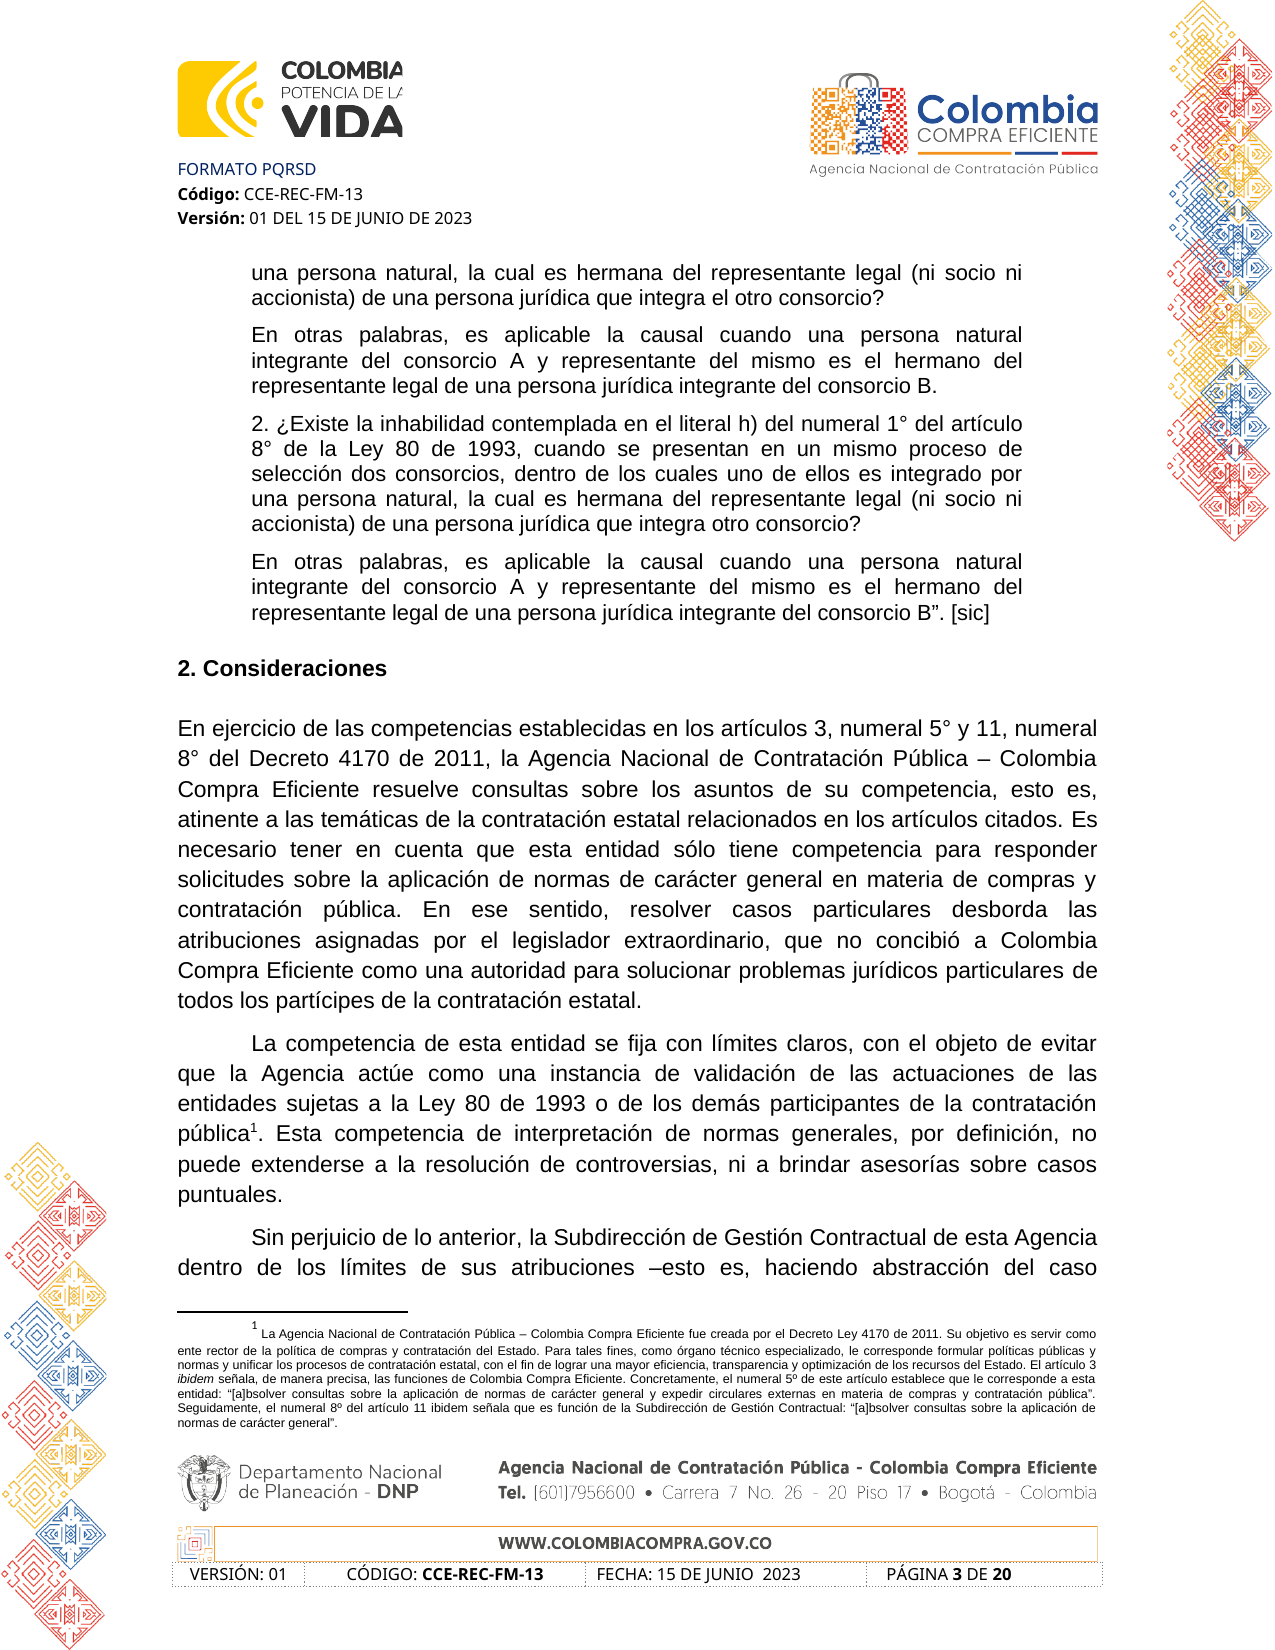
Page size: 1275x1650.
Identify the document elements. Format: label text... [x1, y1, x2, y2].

text 2. Consideraciones [177, 655, 1098, 681]
text En otras palabras, es aplicable la causal cuando una persona natural integrante del consorcio A y representante del mismo es el hermano del representante legal de una persona jurídica integrante del consorcio B. [251, 322, 1024, 398]
text En ejercicio de las competencias establecidas en los artículos 3, numeral 5° y 11, numeral 8° del Decreto 4170 de 2011, la Agencia Nacional de Contratación Pública – Colombia Compra Eficiente resuelve consultas sobre los asuntos de su competencia, esto es, atinente a las temáticas de la contratación estatal relacionados en los artículos citados. Es necesario tener en cuenta que esta entidad sólo tiene competencia para responder solicitudes sobre la aplicación de normas de carácter general en materia de compras y contratación pública. En ese sentido, resolver casos particulares desborda las atribuciones asignadas por el legislador extraordinario, que no concibió a Colombia Compra Eficiente como una autoridad para solucionar problemas jurídicos particulares de todos los partícipes de la contratación estatal. [177, 715, 1098, 1013]
picture [809, 73, 1098, 177]
text 2. ¿Existe la inhabilidad contemplada en el literal h) del numeral 1° del artículo 8° de la Ley 80 de 1993, cuando se presentan en un mismo proceso de selección dos consorcios, dentro de los cuales uno de ellos es integrado por una persona natural, la cual es hermana del representante legal (ni socio ni accionista) de una persona jurídica que integra otro consorcio? [251, 410, 1024, 536]
picture [0, 1141, 106, 1648]
text La competencia de esta entidad se fija con límites claros, con el objeto de evitar que la Agencia actúe como una instancia de validación de las actuaciones de las entidades sujetas a la Ley 80 de 1993 o de los demás participantes de la contratación pública. Esta competencia de interpretación de normas generales, por definición, no puede extenderse a la resolución de controversias, ni a brindar asesorías sobre casos puntuales. [177, 1030, 1098, 1207]
picture [177, 61, 402, 137]
picture [1165, 0, 1272, 539]
picture [177, 1455, 1098, 1562]
text En otras palabras, es aplicable la causal cuando una persona natural integrante del consorcio A y representante del mismo es el hermano del representante legal de una persona jurídica integrante del consorcio B”. [sic] [251, 549, 1024, 624]
